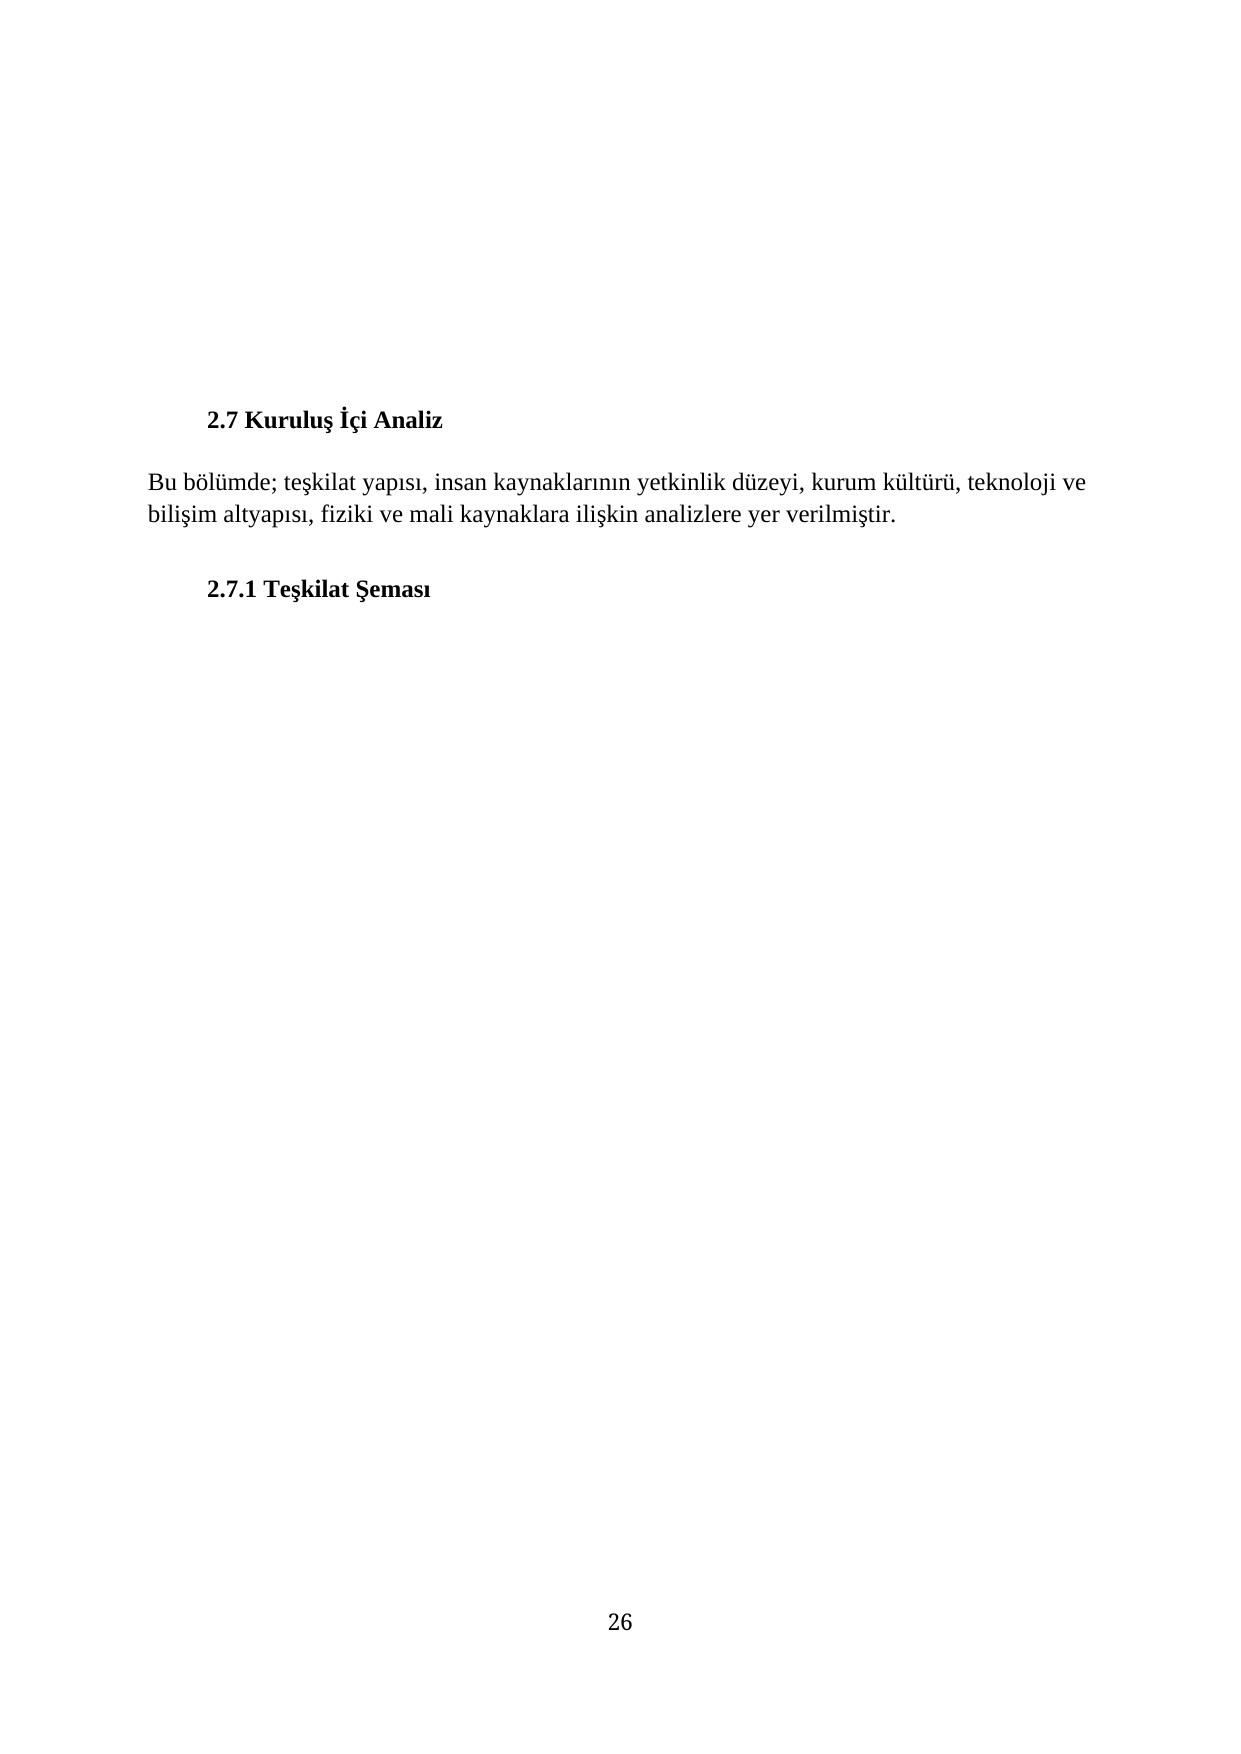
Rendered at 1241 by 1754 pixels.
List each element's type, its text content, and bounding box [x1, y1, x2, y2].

text Bu bölümde; teşkilat yapısı, insan kaynaklarının yetkinlik düzeyi, kurum kültürü, teknoloji ve bilişim altyapısı, fiziki ve mali kaynaklara ilişkin analizlere yer verilmiştir. [148, 467, 1092, 528]
subtitle 2.7.1 Teşkilat Şeması [207, 574, 1092, 602]
subtitle 2.7 Kuruluş İçi Analiz [207, 405, 1092, 433]
